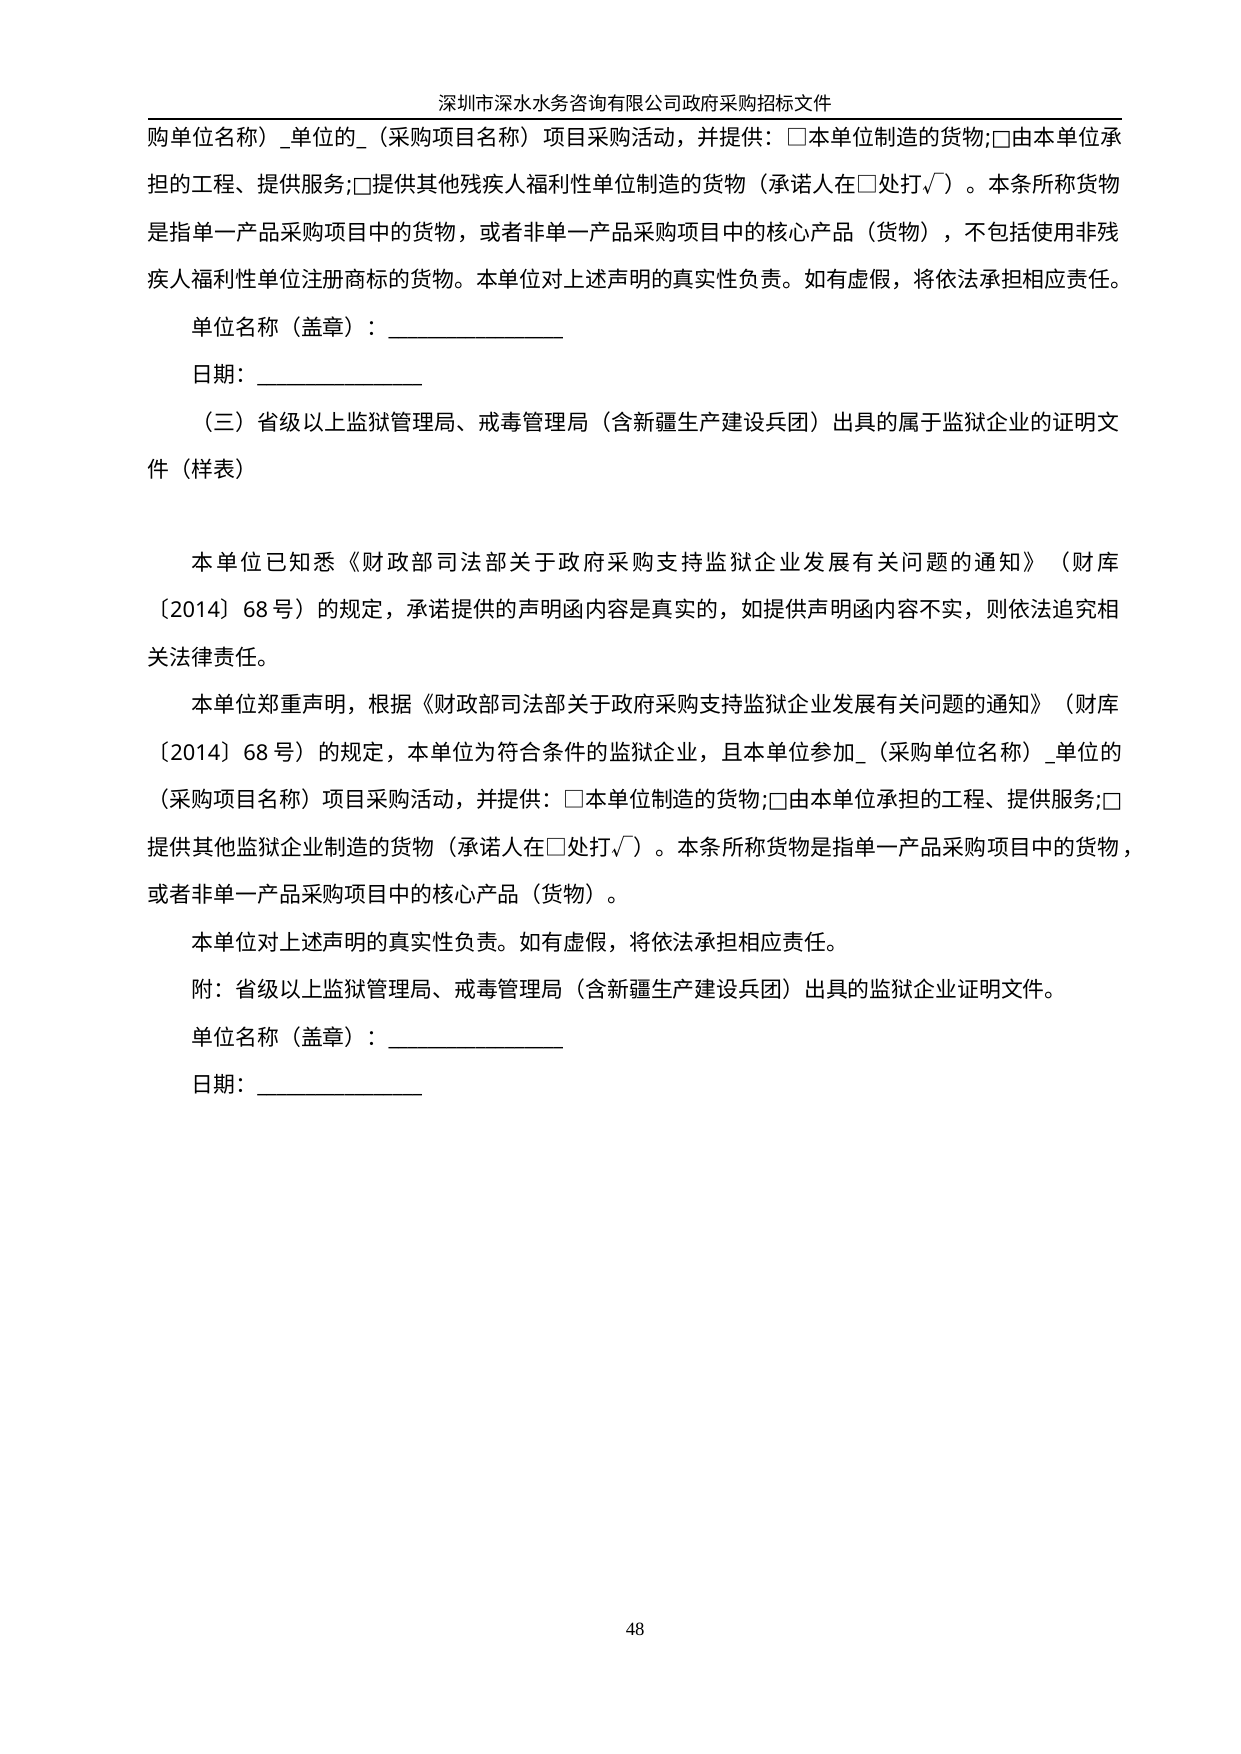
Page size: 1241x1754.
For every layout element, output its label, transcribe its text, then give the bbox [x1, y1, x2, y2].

text 单位名称（盖章）：__________________ [148, 310, 1122, 341]
text 本单位郑重声明，根据《财政部司法部关于政府采购支持监狱企业发展有关问题的通知》（财库〔2014〕68号）的规定，本单位为符合条件的监狱企业，且本单位参加_（采购单位名称）_单位的（采购项目名称）项目采购活动，并提供：□本单位制造的货物;□由本单位承担的工程、提供服务;□提供其他监狱企业制造的货物（承诺人在□处打√）。本条所称货物是指单一产品采购项目中的货物，或者非单一产品采购项目中的核心产品（货物）。 [148, 687, 1122, 909]
text （三）省级以上监狱管理局、戒毒管理局（含新疆生产建设兵团）出具的属于监狱企业的证明文件（样表） [148, 405, 1122, 484]
text 附：省级以上监狱管理局、戒毒管理局（含新疆生产建设兵团）出具的监狱企业证明文件。 [148, 972, 1122, 1004]
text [148, 120, 1122, 294]
text 本单位对上述声明的真实性负责。如有虚假，将依法承担相应责任。 [148, 925, 1122, 957]
text 单位名称（盖章）：__________________ [148, 1020, 1122, 1052]
text 日期：_________________ [148, 357, 1122, 389]
text 本单位已知悉《财政部司法部关于政府采购支持监狱企业发展有关问题的通知》（财库〔2014〕68号）的规定，承诺提供的声明函内容是真实的，如提供声明函内容不实，则依法追究相关法律责任。 [148, 544, 1122, 671]
text 日期：_________________第二册 通用条款 [148, 1067, 1122, 1099]
